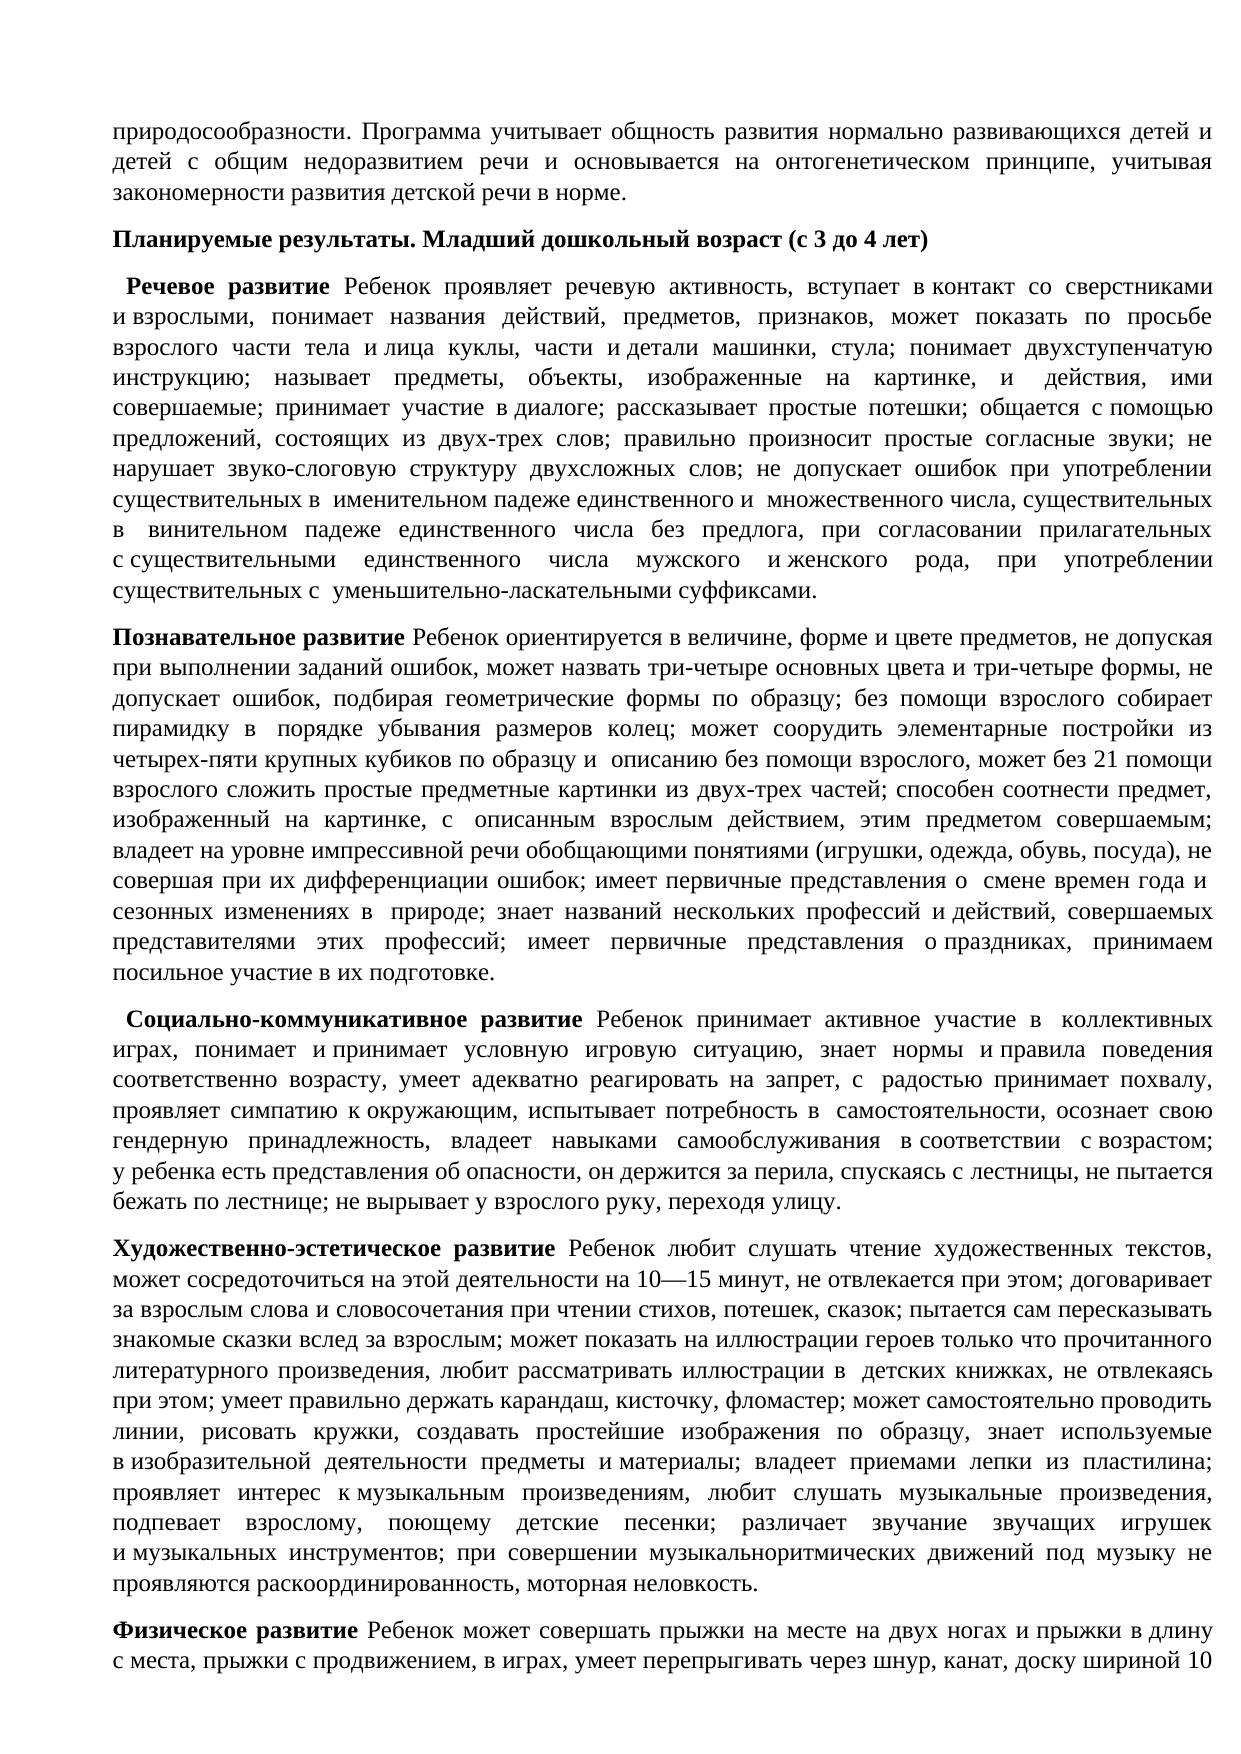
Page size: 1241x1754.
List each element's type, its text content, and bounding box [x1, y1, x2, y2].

text Планируемые результаты. Младший дошкольный возраст (с 3 до 4 лет) [112, 224, 1213, 252]
text Речевое развитие Ребенок проявляет речевую активность, вступает в контакт со сверстниками и взрослыми, понимает названия действий, предметов, признаков, может показать по просьбе взрослого части тела и лица куклы, части и детали машинки, стула; понимает двухступенчатую инструкцию; называет предметы, объекты, изображенные на картинке, и действия, ими совершаемые; принимает участие в диалоге; рассказывает простые потешки; общается с помощью предложений, состоящих из двух-трех слов; правильно произносит простые согласные звуки; не нарушает звуко-слоговую структуру двухсложных слов; не допускает ошибок при употреблении существительных в именительном падеже единственного и множественного числа, существительных в винительном падеже единственного числа без предлога, при согласовании прилагательных с существительными единственного числа мужского и женского рода, при употреблении существительных с уменьшительно-ласкательными суффиксами. [112, 271, 1213, 604]
text Социально-коммуникативное развитие Ребенок принимает активное участие в коллективных играх, понимает и принимает условную игровую ситуацию, знает нормы и правила поведения соответственно возрасту, умеет адекватно реагировать на запрет, с радостью принимает похвалу, проявляет симпатию к окружающим, испытывает потребность в самостоятельности, осознает свою гендерную принадлежность, владеет навыками самообслуживания в соответствии с возрастом; у ребенка есть представления об опасности, он держится за перила, спускаясь с лестницы, не пытается бежать по лестнице; не вырывает у взрослого руку, переходя улицу. [112, 1004, 1213, 1215]
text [112, 116, 1213, 205]
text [112, 1615, 1213, 1674]
text Познавательное развитие Ребенок ориентируется в величине, форме и цвете предметов, не допуская при выполнении заданий ошибок, может назвать три-четыре основных цвета и три-четыре формы, не допускает ошибок, подбирая геометрические формы по образцу; без помощи взрослого собирает пирамидку в порядке убывания размеров колец; может соорудить элементарные постройки из четырех-пяти крупных кубиков по образцу и описанию без помощи взрослого, может без 21 помощи взрослого сложить простые предметные картинки из двух-трех частей; способен соотнести предмет, изображенный на картинке, с описанным взрослым действием, этим предметом совершаемым; владеет на уровне импрессивной речи обобщающими понятиями (игрушки, одежда, обувь, посуда), не совершая при их дифференциации ошибок; имеет первичные представления о смене времен года и сезонных изменениях в природе; знает названий нескольких профессий и действий, совершаемых представителями этих профессий; имеет первичные представления о праздниках, принимаем посильное участие в их подготовке. [112, 622, 1213, 985]
text Художественно-эстетическое развитие Ребенок любит слушать чтение художественных текстов, может сосредоточиться на этой деятельности на 10—15 минут, не отвлекается при этом; договаривает за взрослым слова и словосочетания при чтении стихов, потешек, сказок; пытается сам пересказывать знакомые сказки вслед за взрослым; может показать на иллюстрации героев только что прочитанного литературного произведения, любит рассматривать иллюстрации в детских книжках, не отвлекаясь при этом; умеет правильно держать карандаш, кисточку, фломастер; может самостоятельно проводить линии, рисовать кружки, создавать простейшие изображения по образцу, знает используемые в изобразительной деятельности предметы и материалы; владеет приемами лепки из пластилина; проявляет интерес к музыкальным произведениям, любит слушать музыкальные произведения, подпевает взрослому, поющему детские песенки; различает звучание звучащих игрушек и музыкальных инструментов; при совершении музыкальноритмических движений под музыку не проявляются раскоординированность, моторная неловкость. [112, 1233, 1213, 1597]
